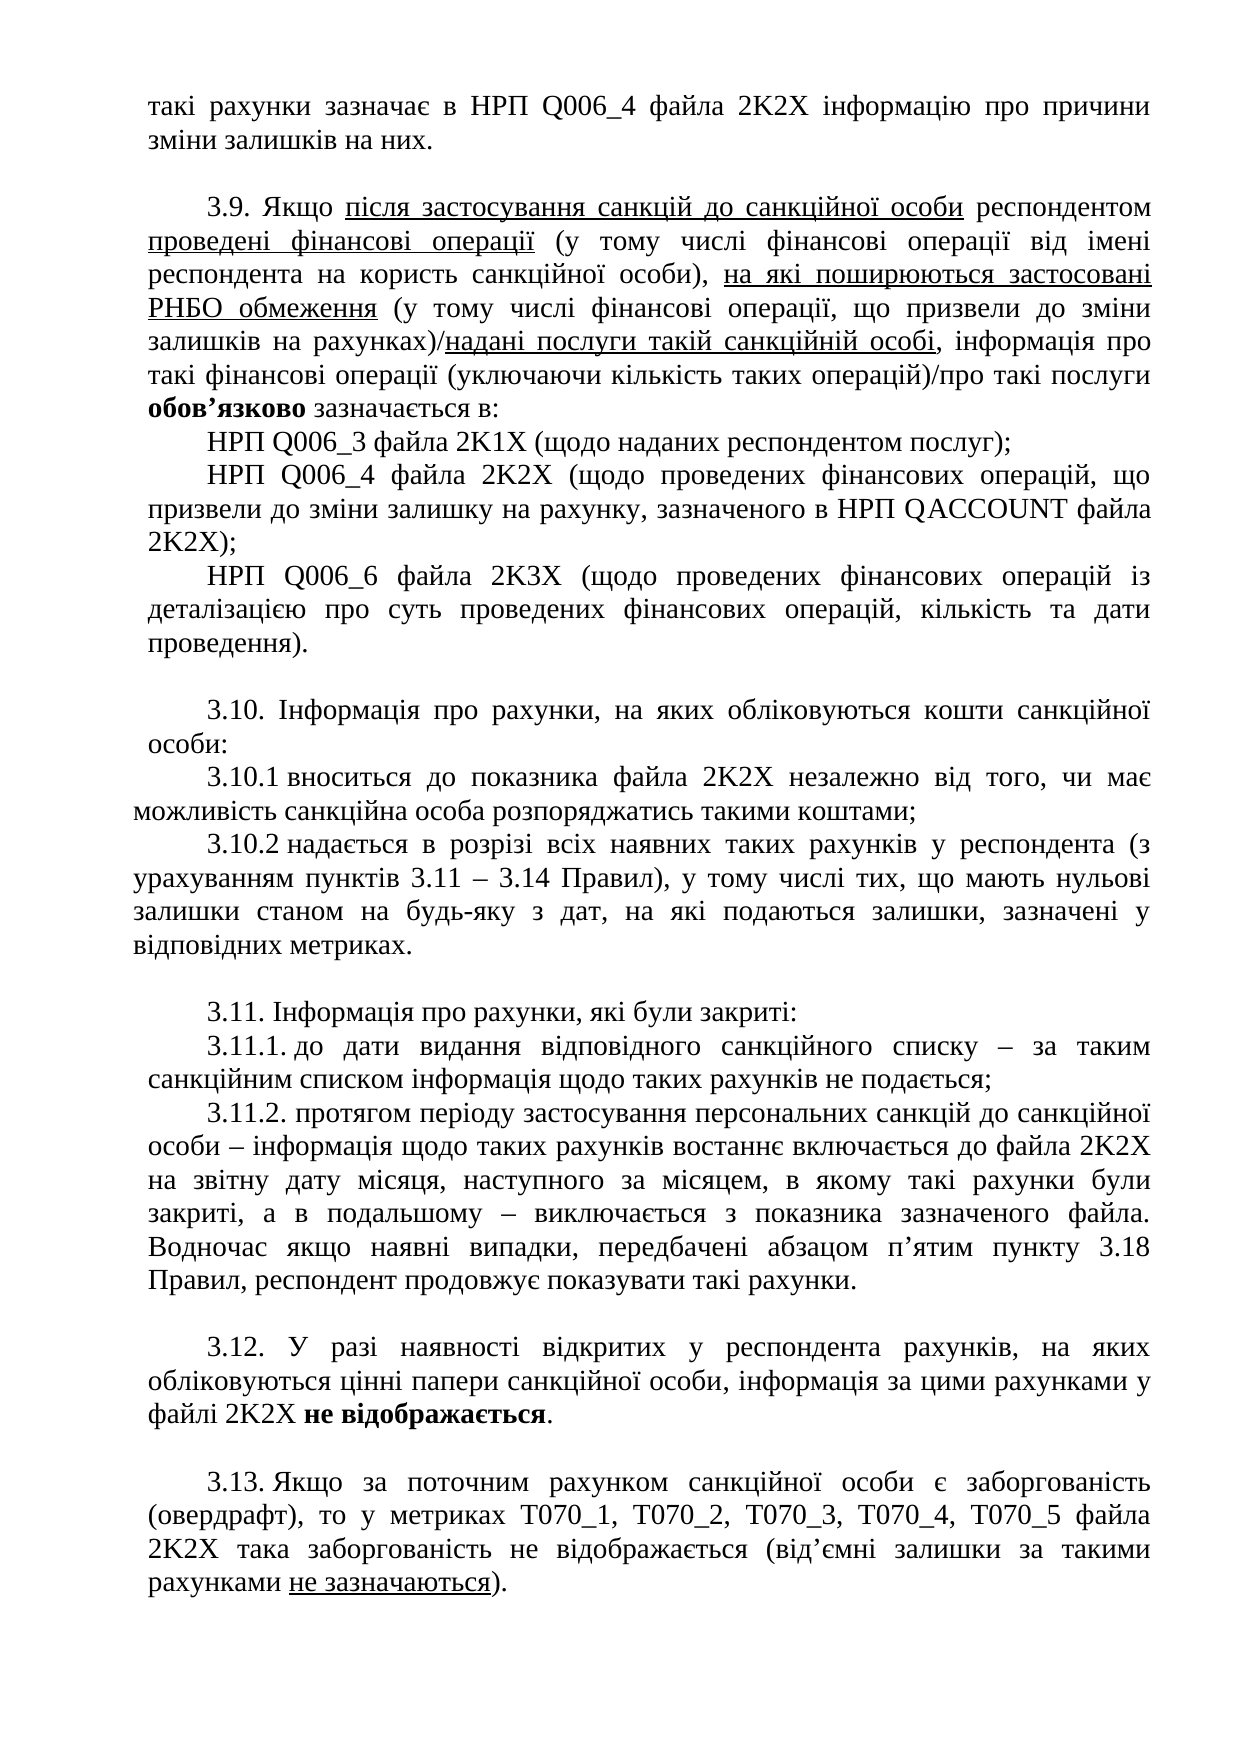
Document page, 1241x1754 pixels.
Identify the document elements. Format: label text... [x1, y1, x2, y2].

text 3.11.1. до дати видання відповідного санкційного списку – за таким санкційним списком інформація щодо таких рахунків не подається; [148, 1028, 1152, 1095]
text 3.10.2 надається в розрізі всіх наявних таких рахунків у респондента (з урахуванням пунктів 3.11 – 3.14 Правил), у тому числі тих, що мають нульові залишки станом на будь-яку з дат, на які подаються залишки, зазначені у відповідних метриках. [133, 826, 1152, 961]
text 3.12. У разі наявності відкритих у респондента рахунків, на яких обліковуються цінні папери санкційної особи, інформація за цими рахунками у файлі 2K2X не відображається. [148, 1329, 1152, 1430]
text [148, 88, 1152, 156]
text НРП Q006_4 файла 2K2X (щодо проведених фінансових операцій, що призвели до зміни залишку на рахунку, зазначеного в НРП QACCOUNT файла 2K2X); [148, 457, 1152, 558]
text 3.11.2. протягом періоду застосування персональних санкцій до санкційної особи – інформація щодо таких рахунків востаннє включається до файла 2K2X на звітну дату місяця, наступного за місяцем, в якому такі рахунки були закриті, а в подальшому – виключається з показника зазначеного файла. Водночас якщо наявні випадки, передбачені абзацом п’ятим пункту 3.18 Правил, респондент продовжує показувати такі рахунки. [148, 1095, 1152, 1296]
text 3.11. Інформація про рахунки, які були закриті: [133, 994, 1152, 1028]
text 3.10. Інформація про рахунки, на яких обліковуються кошти санкційної особи: [148, 692, 1152, 759]
text 3.13. Якщо за поточним рахунком санкційної особи є заборгованість (овердрафт), то у метриках Т070_1, Т070_2, T070_3, Т070_4, Т070_5 файла 2K2X така заборгованість не відображається (від’ємні залишки за такими рахунками не зазначаються). [148, 1464, 1152, 1598]
text НРП Q006_6 файла 2K3X (щодо проведених фінансових операцій із деталізацією про суть проведених фінансових операцій, кількість та дати проведення). [148, 558, 1152, 659]
text 3.9. Якщо після застосування санкцій до санкційної особи респондентом проведені фінансові операції (у тому числі фінансові операції від імені респондента на користь санкційної особи), на які поширюються застосовані РНБО обмеження (у тому числі фінансові операції, що призвели до зміни залишків на рахунках)/надані послуги такій санкційній особі, інформація про такі фінансові операції (уключаючи кількість таких операцій)/про такі послуги обов’язково зазначається в: [148, 189, 1152, 424]
text НРП Q006_3 файла 2K1X (щодо наданих респондентом послуг); [148, 424, 1152, 457]
text 3.10.1 вноситься до показника файла 2K2X незалежно від того, чи має можливість санкційна особа розпоряджатись такими коштами; [133, 759, 1152, 826]
